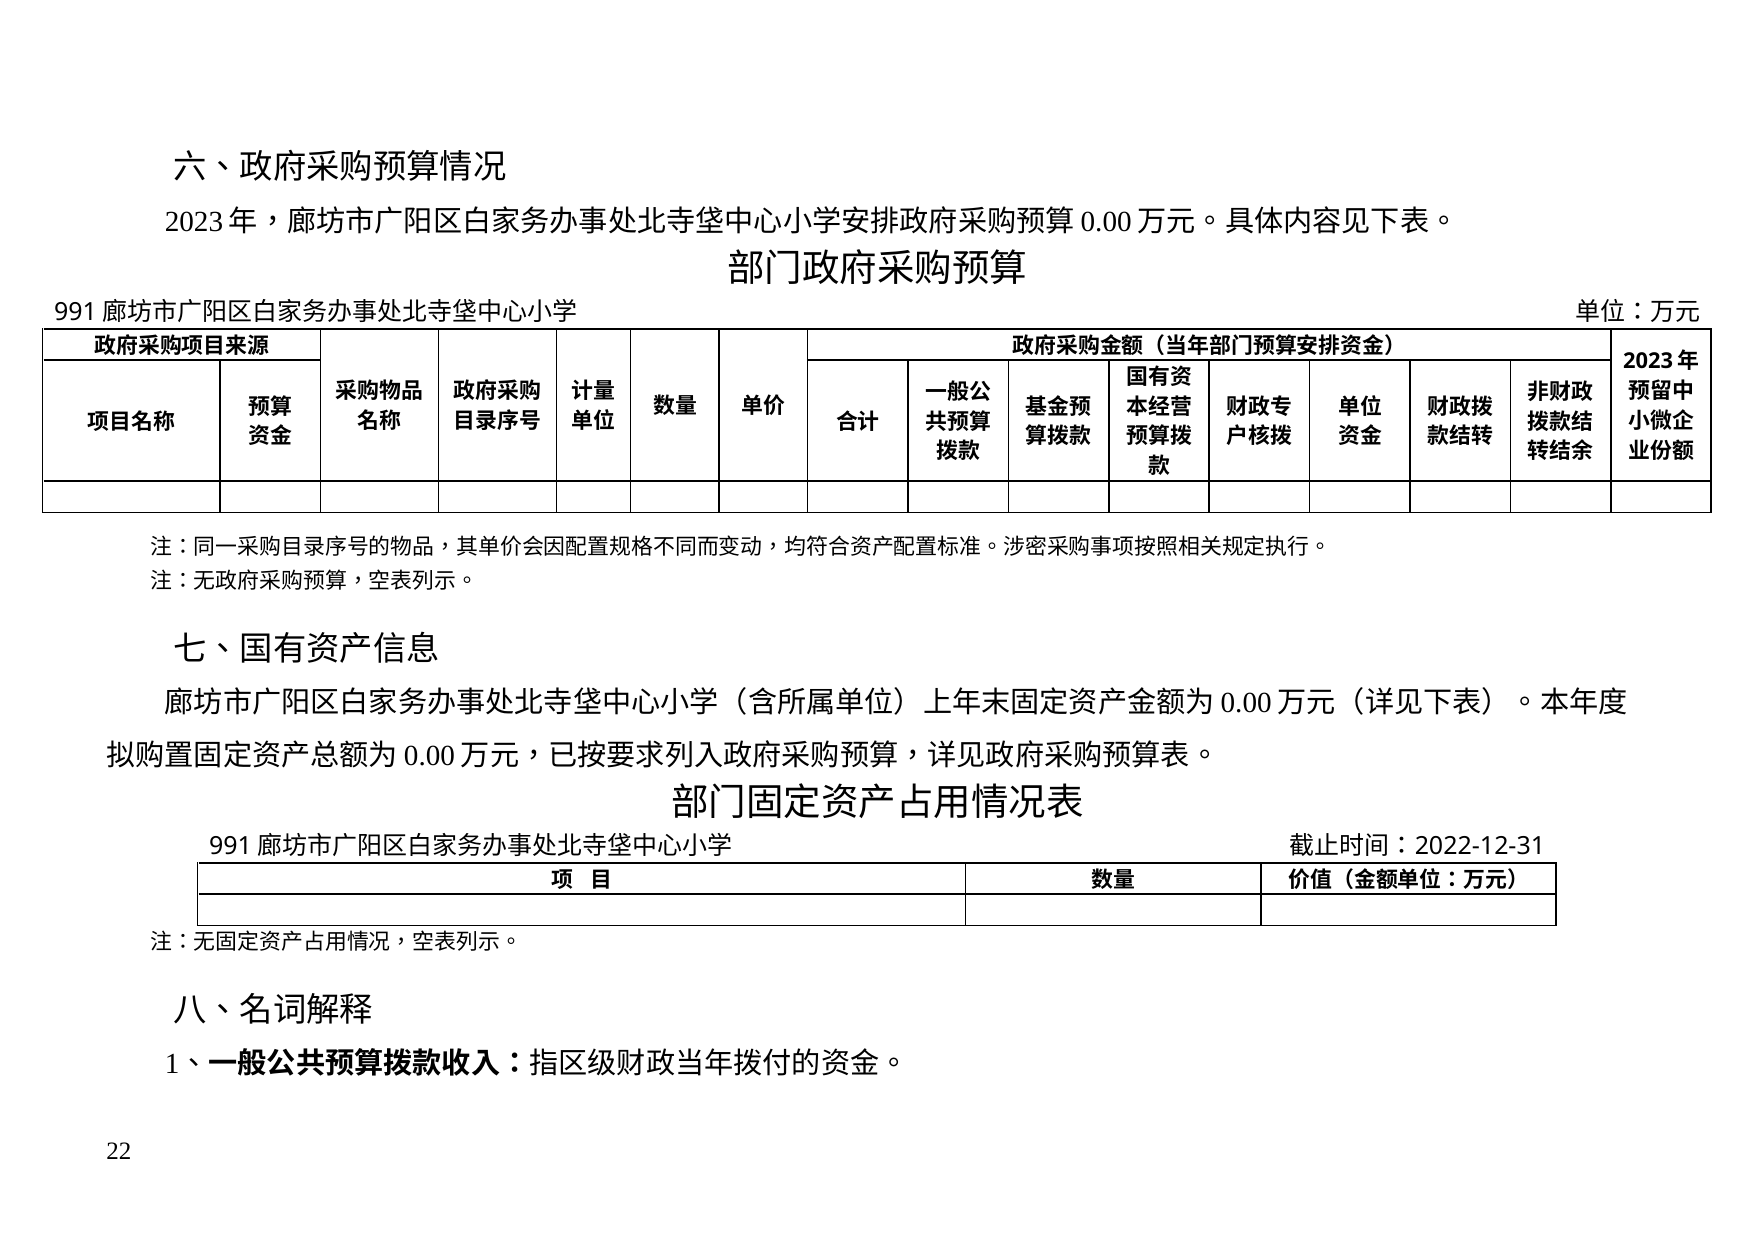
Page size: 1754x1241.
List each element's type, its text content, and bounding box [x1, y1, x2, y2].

table_cell [1310, 482, 1409, 511]
table_header 991廊坊市广阳区白家务办事处北寺垡中心小学 [198, 828, 965, 862]
table_cell [321, 482, 438, 511]
table_cell 政府采购目录序号 [439, 330, 556, 480]
table_cell 财政专户核拨 [1210, 361, 1309, 480]
table_cell 采购物品名称 [321, 330, 438, 480]
text 注：无政府采购预算，空表列示。 [106, 565, 1648, 595]
table_cell 政府采购金额（当年部门预算安排资金） [808, 330, 1610, 359]
table_cell 合计 [808, 361, 907, 480]
table_cell [557, 482, 630, 511]
text 部门固定资产占用情况表 [106, 775, 1648, 826]
table_cell 财政拨 款结转 [1411, 361, 1510, 480]
table_cell [966, 895, 1260, 925]
table_cell 计量 单位 [557, 330, 630, 480]
table_cell [43, 481, 219, 511]
table_cell 一般公共预算拨款 [909, 361, 1008, 480]
table_cell 单位 资金 [1310, 361, 1409, 480]
text 六、政府采购预算情况 [106, 143, 1648, 188]
table_cell 非财政 拨款结 转结余 [1511, 361, 1610, 480]
table_cell 单价 [720, 330, 807, 480]
table_cell [720, 482, 807, 511]
table_cell 国有资本经营预算拨款 [1110, 361, 1208, 480]
table_cell [439, 482, 556, 511]
table_cell [1511, 482, 1610, 511]
table_cell [1210, 482, 1309, 511]
table_header 991廊坊市广阳区白家务办事处北寺垡中心小学 [43, 294, 807, 328]
table_cell [808, 482, 907, 511]
table_cell [1612, 482, 1710, 511]
table_header 截止时间：2022-12-31 [966, 828, 1555, 862]
table_header 单位：万元 [808, 294, 1710, 328]
table_cell 价值（金额单位：万元） [1262, 864, 1555, 893]
table_cell 基金预算拨款 [1009, 361, 1108, 480]
text 2023年，廊坊市广阳区白家务办事处北寺垡中心小学安排政府采购预算0.00万元。具体内容见下表。 [106, 189, 1648, 241]
text 七、国有资产信息 [106, 625, 1648, 670]
text 注：无固定资产占用情况，空表列示。 [106, 926, 1648, 956]
table_cell [1411, 482, 1510, 511]
text 廊坊市广阳区白家务办事处北寺垡中心小学（含所属单位）上年末固定资产金额为0.00万元（详见下表）。本年度拟购置固定资产总额为0.00万元，已按要求列入政府采购预算，详见政府采购预算表。 [106, 671, 1648, 775]
table_cell [631, 482, 718, 511]
text 1、一般公共预算拨款收入：指区级财政当年拨付的资金。 [106, 1032, 1648, 1084]
table_cell [198, 894, 965, 925]
text 部门政府采购预算 [106, 241, 1648, 292]
table_cell [909, 482, 1008, 511]
table_cell 2023年 预留中 小微企 业份额 [1612, 330, 1710, 480]
table_cell [1110, 482, 1208, 511]
text 注：同一采购目录序号的物品，其单价会因配置规格不同而变动，均符合资产配置标准。涉密采购事项按照相关规定执行。 [106, 513, 1648, 565]
table_cell 政府采购项目来源 [43, 329, 320, 359]
table_cell [1009, 482, 1108, 511]
table_cell [221, 482, 320, 511]
table_cell 数量 [631, 330, 718, 480]
table_cell 项目名称 [43, 360, 219, 480]
text 八、名词解释 [106, 986, 1648, 1031]
table_cell 预算 资金 [221, 361, 320, 480]
table_cell 数量 [966, 864, 1260, 893]
table_cell 项 目 [198, 863, 965, 893]
table_cell [1262, 895, 1555, 925]
